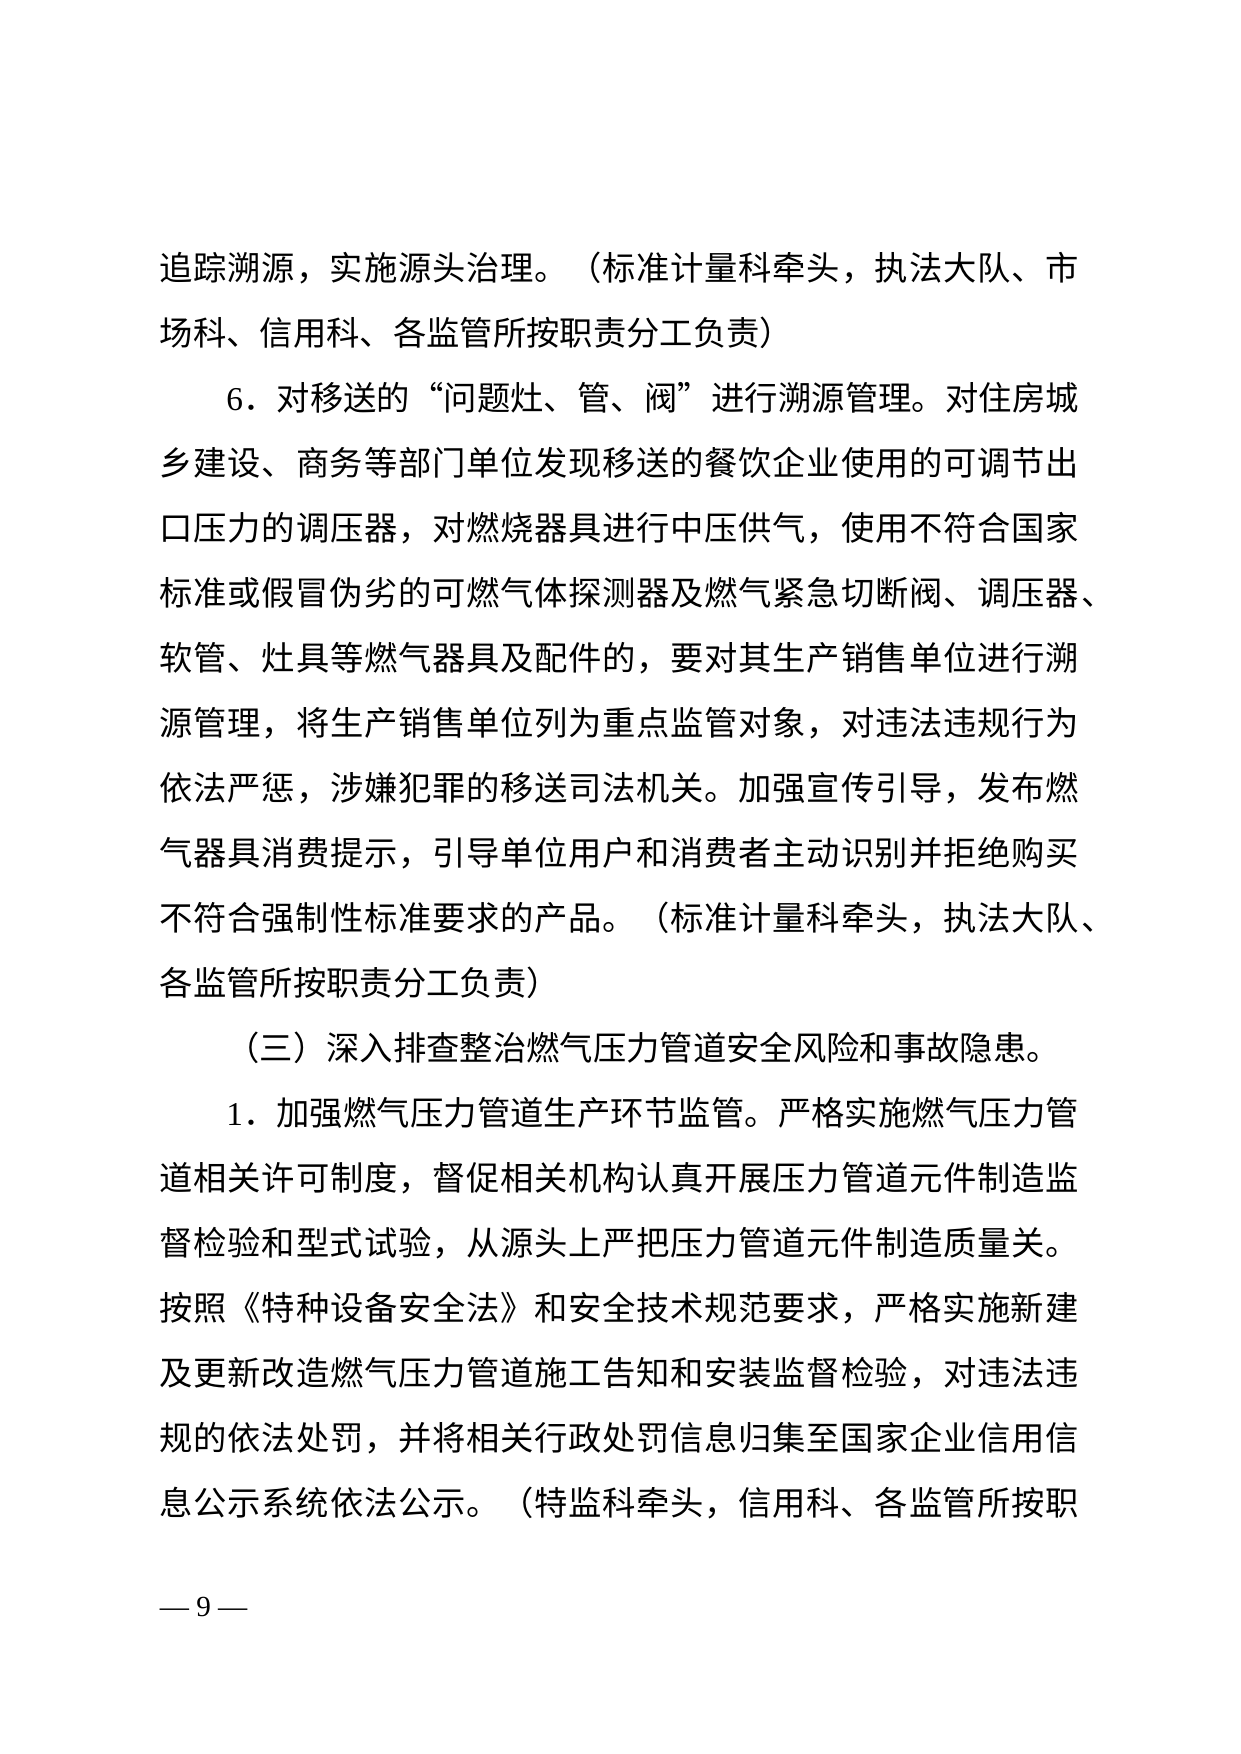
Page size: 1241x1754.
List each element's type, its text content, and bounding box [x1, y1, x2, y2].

text 6．对移送的“问题灶、管、阀”进行溯源管理。对住房城乡建设、商务等部门单位发现移送的餐饮企业使用的可调节出口压力的调压器，对燃烧器具进行中压供气，使用不符合国家标准或假冒伪劣的可燃气体探测器及燃气紧急切断阀、调压器、软管、灶具等燃气器具及配件的，要对其生产销售单位进行溯源管理，将生产销售单位列为重点监管对象，对违法违规行为依法严惩，涉嫌犯罪的移送司法机关。加强宣传引导，发布燃气器具消费提示，引导单位用户和消费者主动识别并拒绝购买不符合强制性标准要求的产品。（标准计量科牵头，执法大队、各监管所按职责分工负责） [159, 363, 1081, 1013]
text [159, 1078, 1081, 1533]
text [159, 233, 1081, 363]
text （三）深入排查整治燃气压力管道安全风险和事故隐患。 [159, 1013, 1081, 1078]
